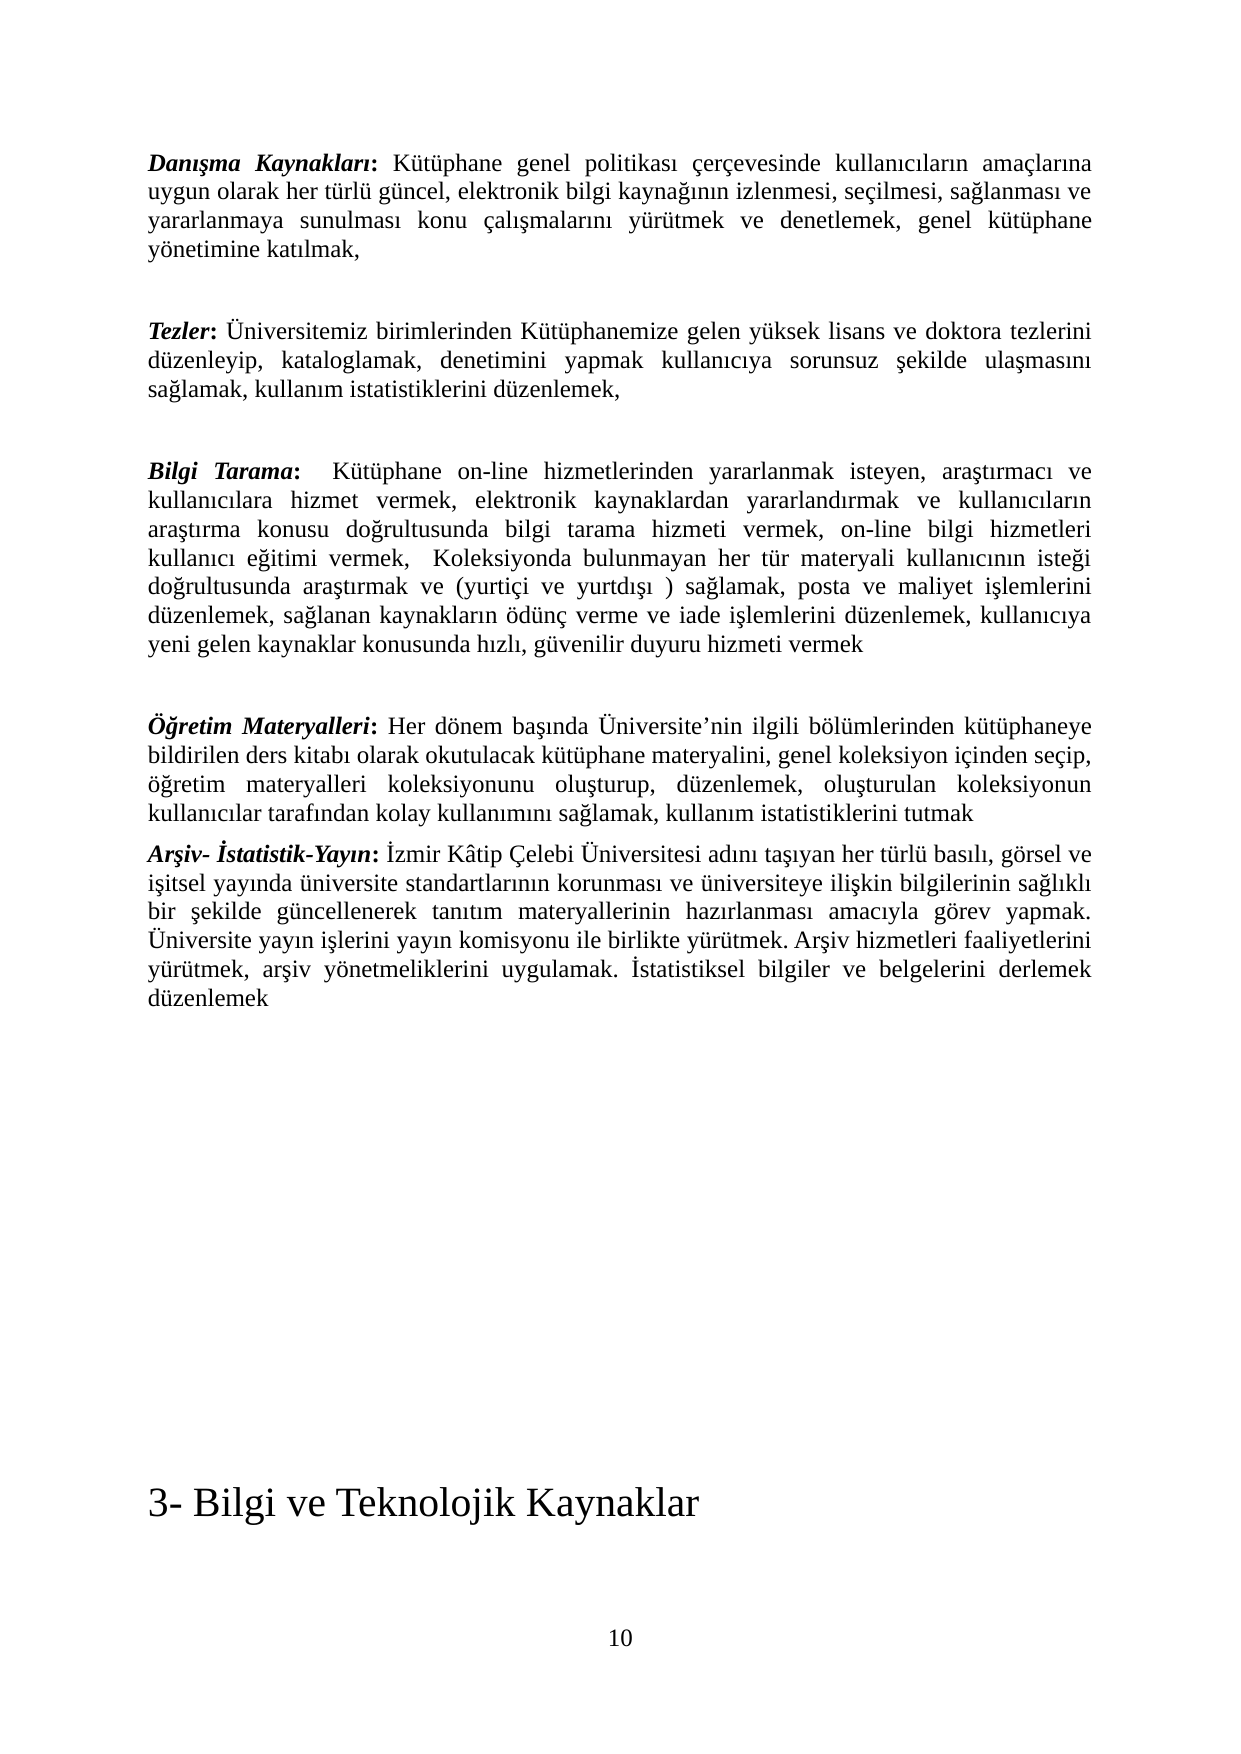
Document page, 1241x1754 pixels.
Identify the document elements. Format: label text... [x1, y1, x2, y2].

text Arşiv- İstatistik-Yayın: İzmir Kâtip Çelebi Üniversitesi adını taşıyan her türlü basılı, görsel ve işitsel yayında üniversite standartlarının korunması ve üniversiteye ilişkin bilgilerinin sağlıklı bir şekilde güncellenerek tanıtım materyallerinin hazırlanması amacıyla görev yapmak. Üniversite yayın işlerini yayın komisyonu ile birlikte yürütmek. Arşiv hizmetleri faaliyetlerini yürütmek, arşiv yönetmeliklerini uygulamak. İstatistiksel bilgiler ve belgelerini derlemek düzenlemek [148, 839, 1092, 1011]
text Danışma Kaynakları: Kütüphane genel politikası çerçevesinde kullanıcıların amaçlarına uygun olarak her türlü güncel, elektronik bilgi kaynağının izlenmesi, seçilmesi, sağlanması ve yararlanmaya sunulması konu çalışmalarını yürütmek ve denetlemek, genel kütüphane yönetimine katılmak, [148, 148, 1092, 263]
text Bilgi Tarama: Kütüphane on-line hizmetlerinden yararlanmak isteyen, araştırmacı ve kullanıcılara hizmet vermek, elektronik kaynaklardan yararlandırmak ve kullanıcıların araştırma konusu doğrultusunda bilgi tarama hizmeti vermek, on-line bilgi hizmetleri kullanıcı eğitimi vermek, Koleksiyonda bulunmayan her tür materyali kullanıcının isteği doğrultusunda araştırmak ve (yurtiçi ve yurtdışı ) sağlamak, posta ve maliyet işlemlerini düzenlemek, sağlanan kaynakların ödünç verme ve iade işlemlerini düzenlemek, kullanıcıya yeni gelen kaynaklar konusunda hızlı, güvenilir duyuru hizmeti vermek [148, 456, 1092, 658]
text Öğretim Materyalleri: Her dönem başında Üniversite’nin ilgili bölümlerinden kütüphaneye bildirilen ders kitabı olarak okutulacak kütüphane materyalini, genel koleksiyon içinden seçip, öğretim materyalleri koleksiyonunu oluşturup, düzenlemek, oluşturulan koleksiyonun kullanıcılar tarafından kolay kullanımını sağlamak, kullanım istatistiklerini tutmak [148, 711, 1092, 826]
text Tezler: Üniversitemiz birimlerinden Kütüphanemize gelen yüksek lisans ve doktora tezlerini düzenleyip, kataloglamak, denetimini yapmak kullanıcıya sorunsuz şekilde ulaşmasını sağlamak, kullanım istatistiklerini düzenlemek, [148, 316, 1092, 403]
text 3- Bilgi ve Teknolojik Kaynaklar [148, 1478, 1092, 1526]
